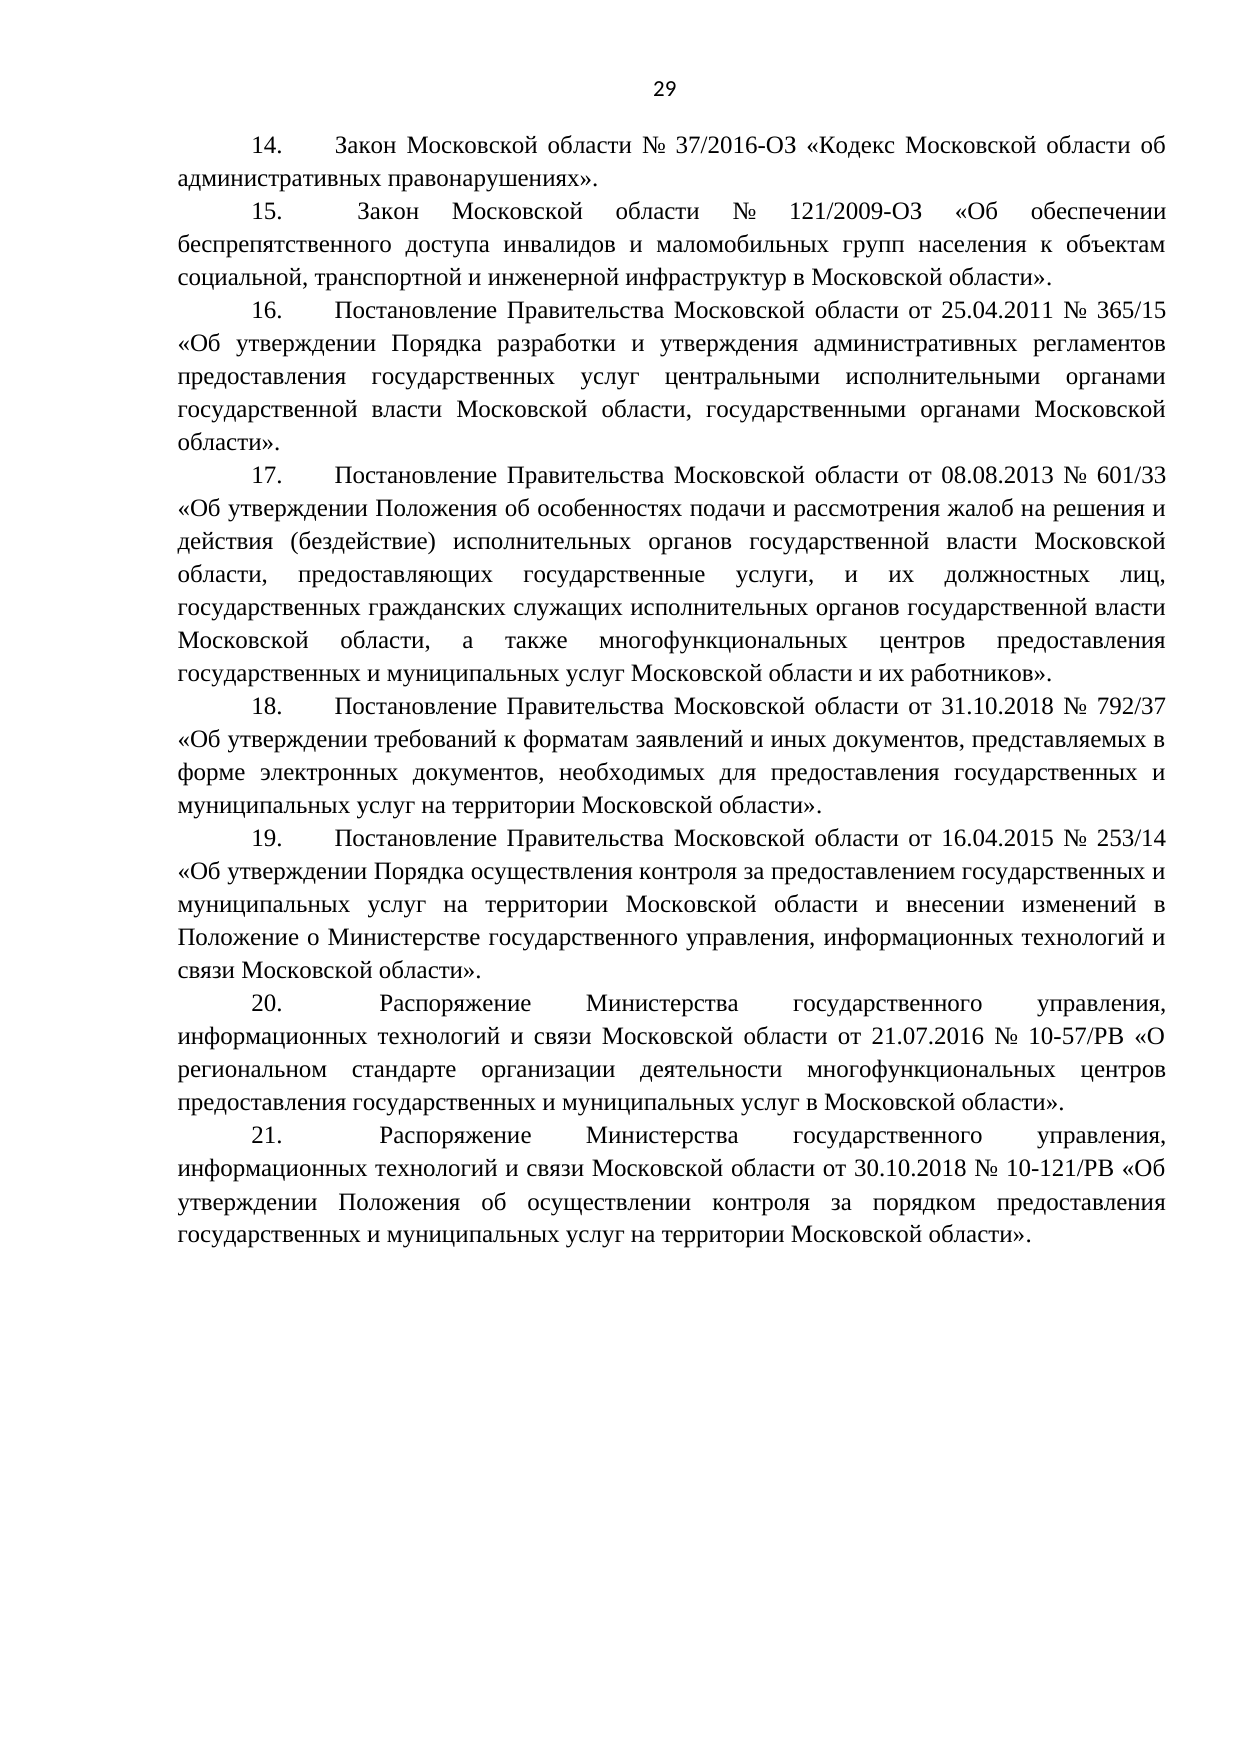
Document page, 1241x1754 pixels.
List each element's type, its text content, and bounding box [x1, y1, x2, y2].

list Постановление Правительства Московской области от 31.10.2018 № 792/37 «Об утверждении требований к форматам заявлений и иных документов, представляемых в форме электронных документов, необходимых для предоставления государственных и муниципальных услуг на территории Московской области». [177, 691, 1167, 819]
list Распоряжение Министерства государственного управления, информационных технологий и связи Московской области от 21.07.2016 № 10-57/РВ «О региональном стандарте организации деятельности многофункциональных центров предоставления государственных и муниципальных услуг в Московской области». [177, 988, 1167, 1116]
list Закон Московской области № 121/2009-ОЗ «Об обеспечении беспрепятственного доступа инвалидов и маломобильных групп населения к объектам социальной, транспортной и инженерной инфраструктур в Московской области». [177, 196, 1167, 291]
list Закон Московской области № 37/2016-ОЗ «Кодекс Московской области об административных правонарушениях». [177, 130, 1167, 192]
list Постановление Правительства Московской области от 25.04.2011 № 365/15 «Об утверждении Порядка разработки и утверждения административных регламентов предоставления государственных услуг центральными исполнительными органами государственной власти Московской области, государственными органами Московской области». [177, 295, 1167, 456]
list Постановление Правительства Московской области от 08.08.2013 № 601/33 «Об утверждении Положения об особенностях подачи и рассмотрения жалоб на решения и действия (бездействие) исполнительных органов государственной власти Московской области, предоставляющих государственные услуги, и их должностных лиц, государственных гражданских служащих исполнительных органов государственной власти Московской области, а также многофункциональных центров предоставления государственных и муниципальных услуг Московской области и их работников». [177, 460, 1167, 687]
list Распоряжение Министерства государственного управления, информационных технологий и связи Московской области от 30.10.2018 № 10-121/РВ «Об утверждении Положения об осуществлении контроля за порядком предоставления государственных и муниципальных услуг на территории Московской области». [177, 1121, 1167, 1248]
list Постановление Правительства Московской области от 16.04.2015 № 253/14 «Об утверждении Порядка осуществления контроля за предоставлением государственных и муниципальных услуг на территории Московской области и внесении изменений в Положение о Министерстве государственного управления, информационных технологий и связи Московской области». [177, 823, 1167, 984]
